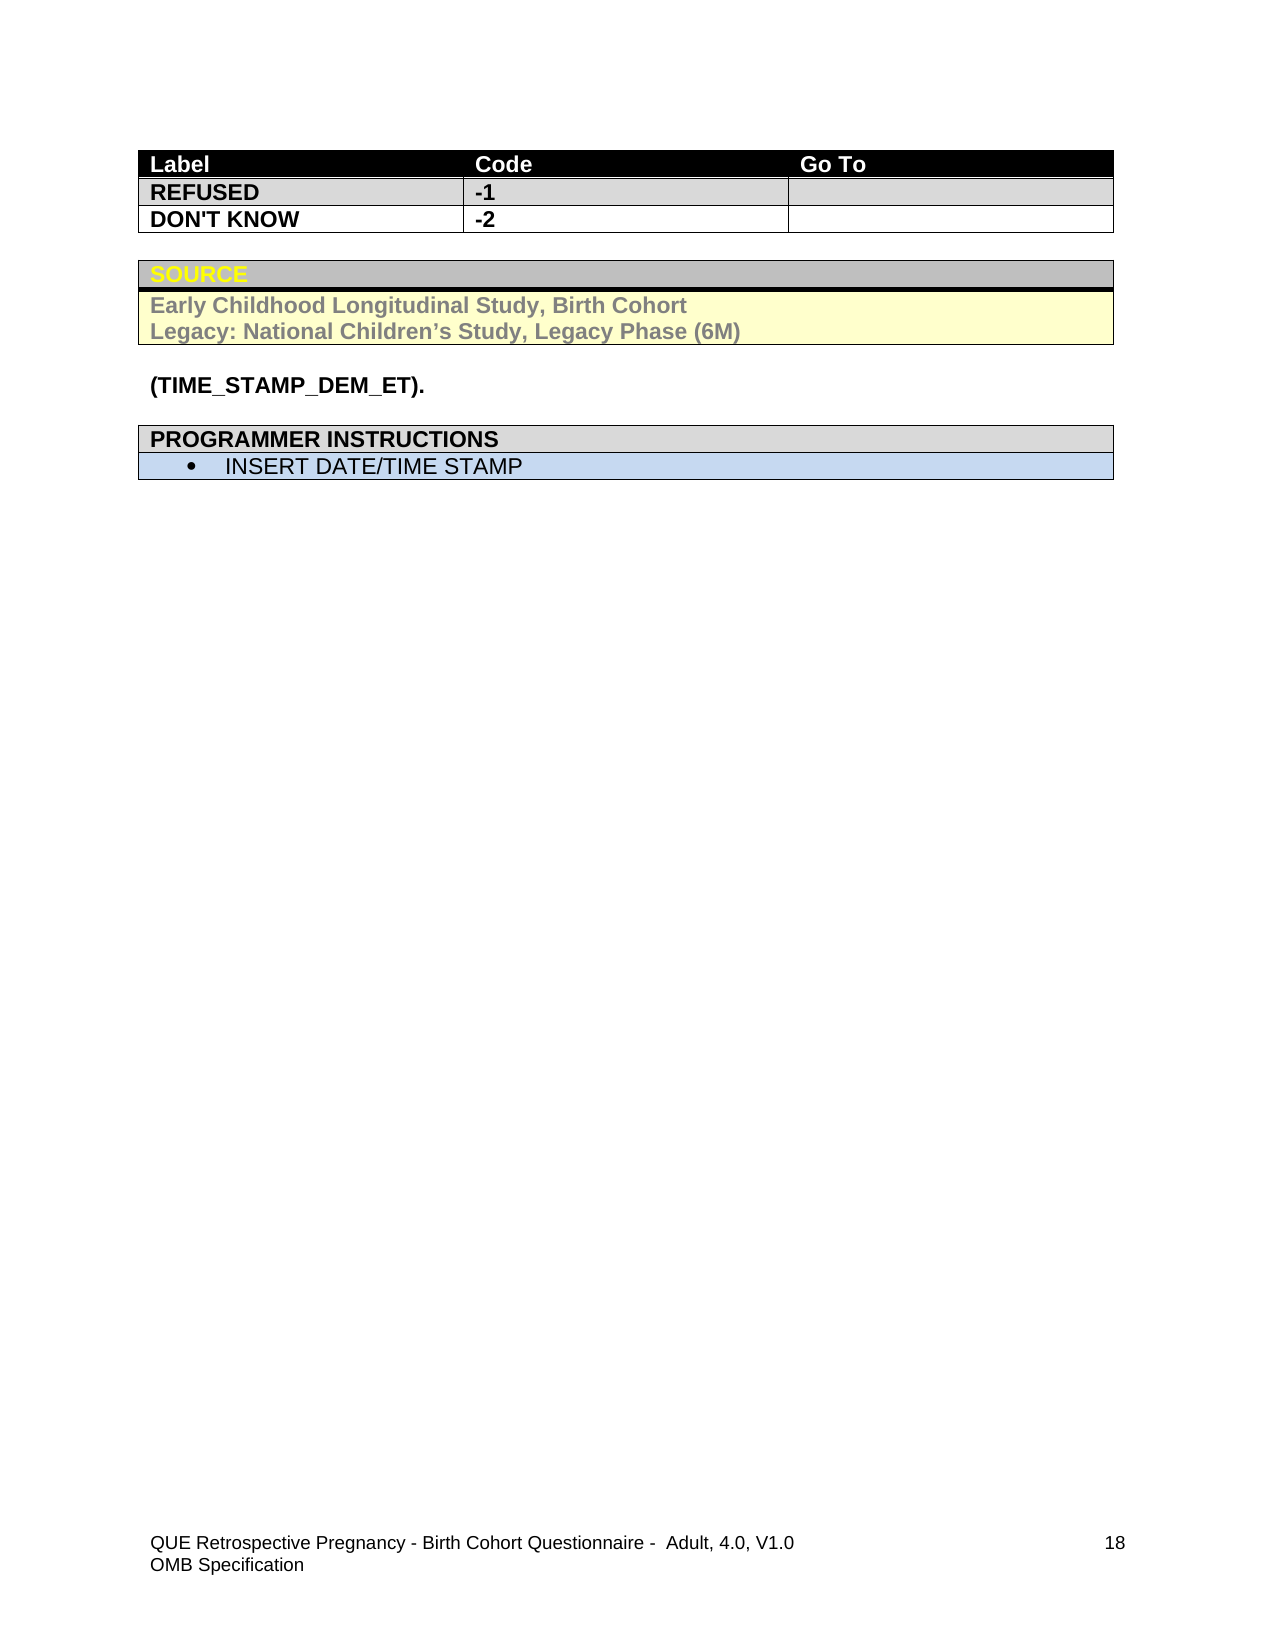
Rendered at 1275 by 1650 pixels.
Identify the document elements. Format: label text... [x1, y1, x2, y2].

table_cell [789, 179, 1113, 205]
table_cell -2 [464, 206, 788, 232]
table_cell REFUSED [139, 179, 463, 205]
table_cell DON'T KNOW [139, 206, 463, 232]
table_header PROGRAMMER INSTRUCTIONS [139, 426, 1113, 452]
table_cell INSERT DATE/TIME STAMP [139, 453, 1113, 479]
table_header Code [464, 151, 788, 177]
table_header Go To [789, 151, 1113, 177]
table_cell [139, 292, 1113, 344]
table_header SOURCE [139, 261, 1113, 287]
text (TIME_STAMP_DEM_ET). [150, 372, 1125, 398]
table_cell -1 [464, 179, 788, 205]
table_header Label [139, 151, 463, 177]
table_cell [789, 206, 1113, 232]
